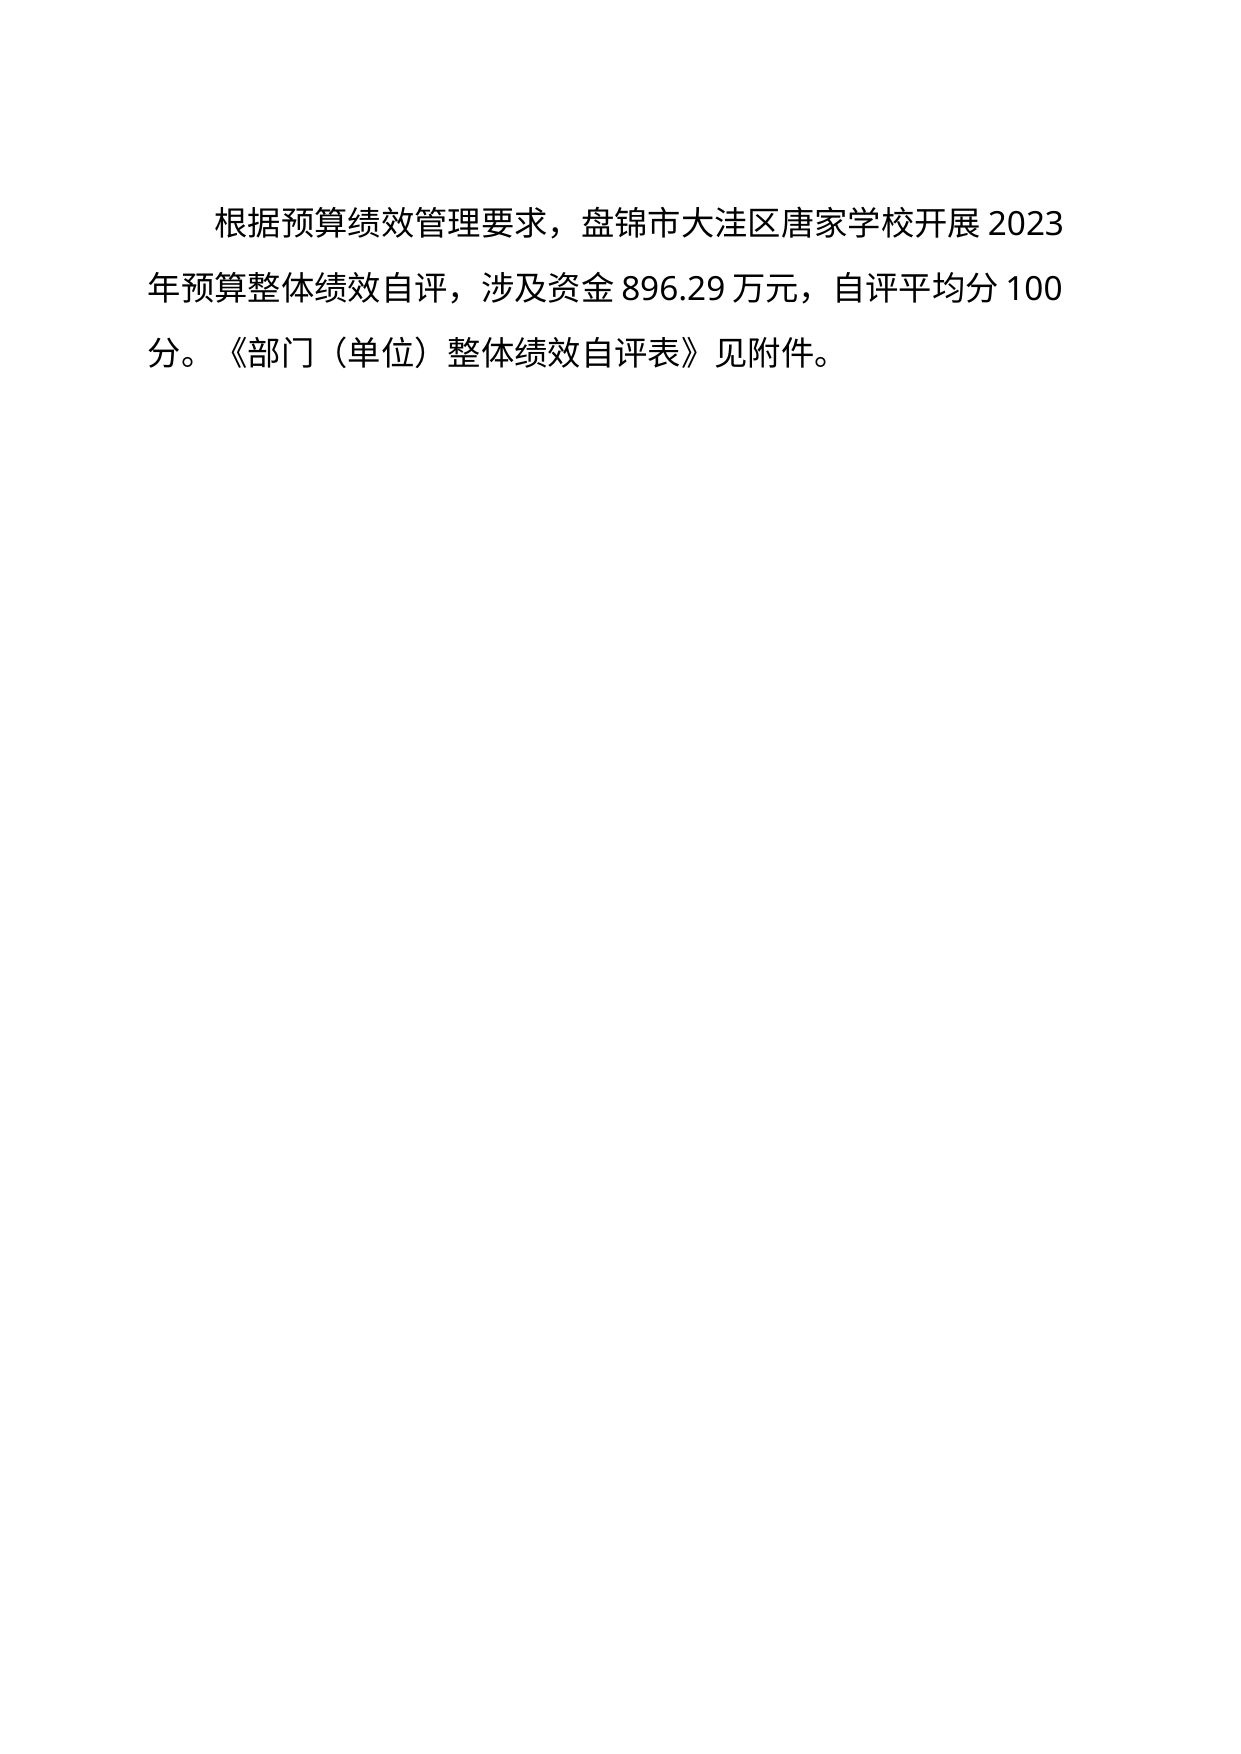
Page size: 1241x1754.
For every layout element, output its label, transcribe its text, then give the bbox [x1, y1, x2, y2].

text 根据预算绩效管理要求，盘锦市大洼区唐家学校开展2023年预算整体绩效自评，涉及资金896.29万元，自评平均分100分。《部门（单位）整体绩效自评表》见附件。 [148, 188, 1093, 383]
